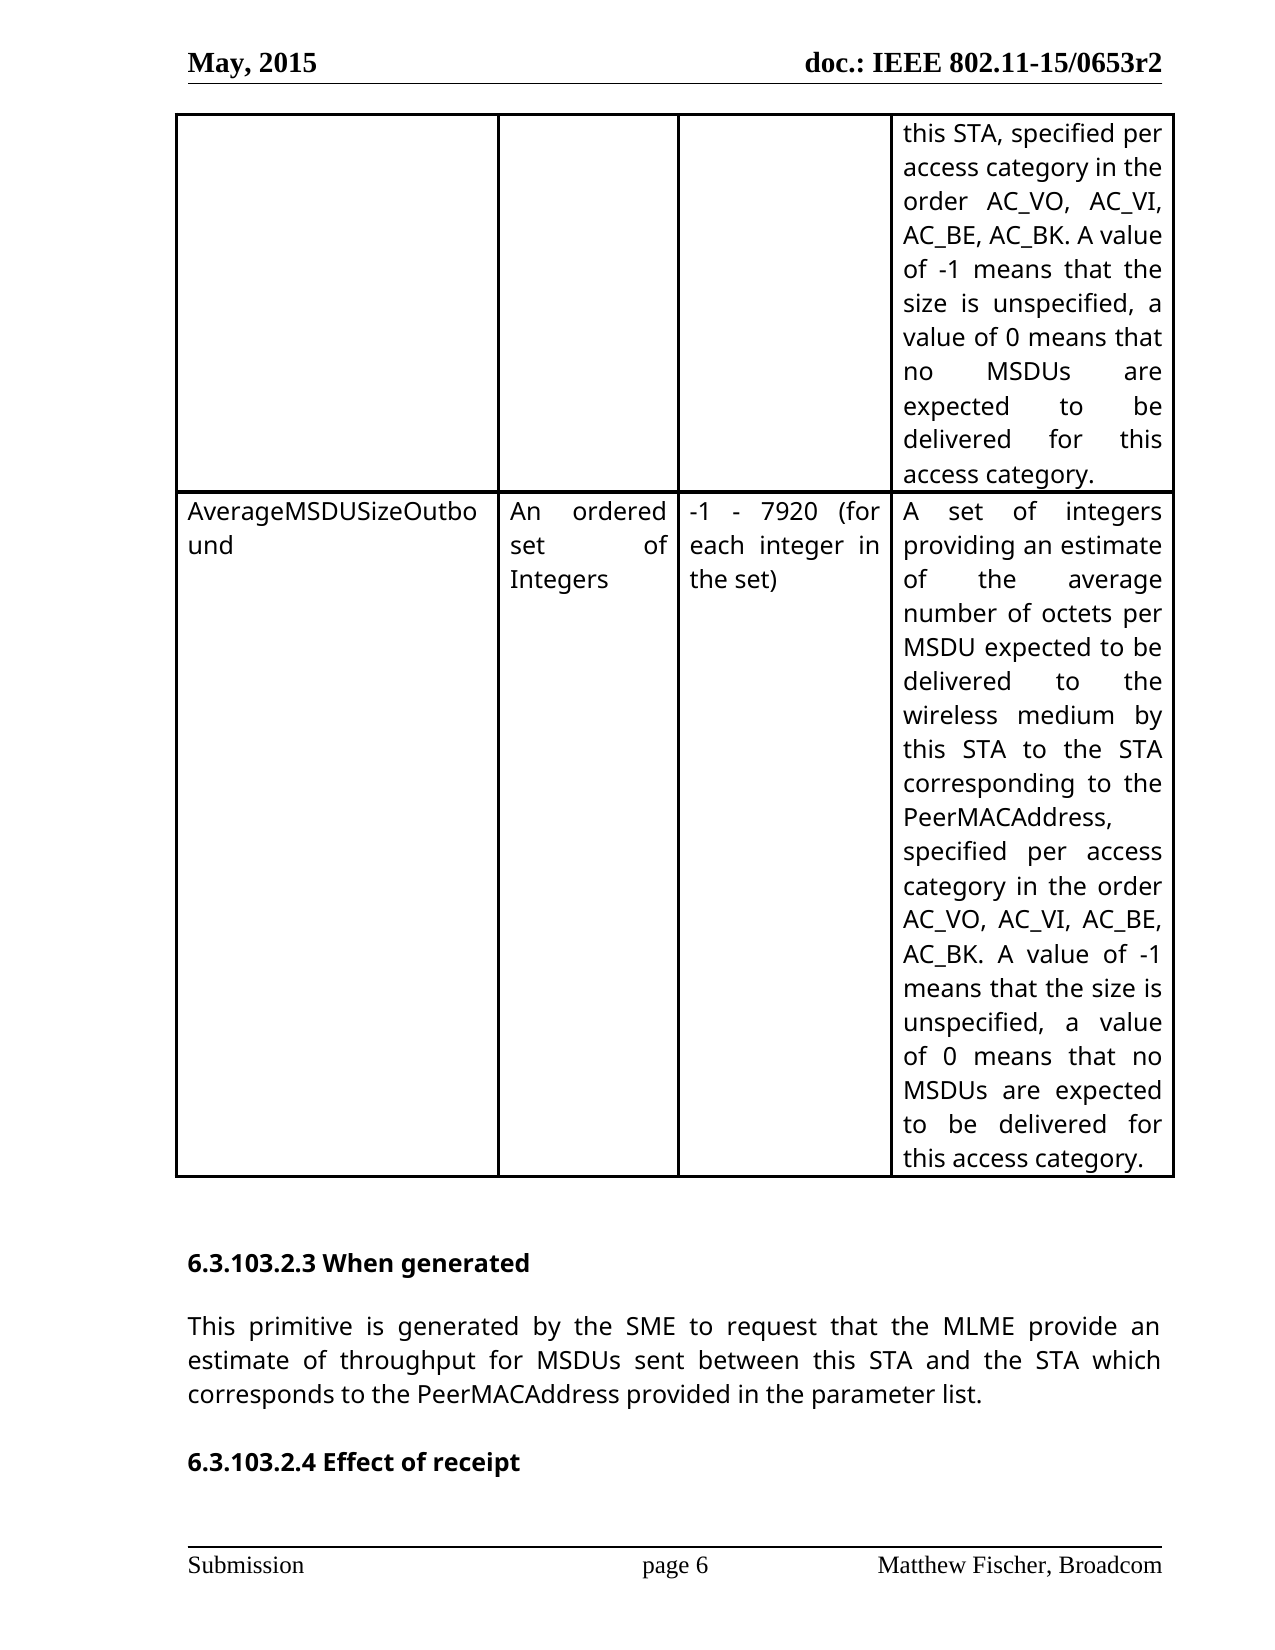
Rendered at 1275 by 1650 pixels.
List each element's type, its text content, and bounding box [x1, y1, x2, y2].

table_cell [178, 116, 497, 490]
table_cell A set of integers providing an estimate of the average number of octets per MSDU expected to be delivered to the wireless medium by this STA to the STA corresponding to the PeerMACAddress, specified per access category in the order AC_VO, AC_VI, AC_BE, AC_BK. A value of -1 means that the size is unspecified, a value of 0 means that no MSDUs are expected to be delivered for this access category. [893, 494, 1172, 1175]
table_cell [500, 116, 677, 490]
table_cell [680, 116, 890, 490]
text This primitive is generated by the SME to request that the MLME provide an estimate of throughput for MSDUs sent between this STA and the STA which corresponds to the PeerMACAddress provided in the parameter list. [187, 1309, 1162, 1411]
text 6.3.103.2.4 Effect of receipt [187, 1445, 1162, 1479]
table_cell An ordered set of Integers [500, 494, 677, 1175]
table_cell AverageMSDUSizeOutbound [178, 494, 497, 1175]
table_cell -1 - 7920 (for each integer in the set) [680, 494, 890, 1175]
text 6.3.103.2.3 When generated [187, 1246, 1162, 1280]
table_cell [893, 116, 1172, 490]
